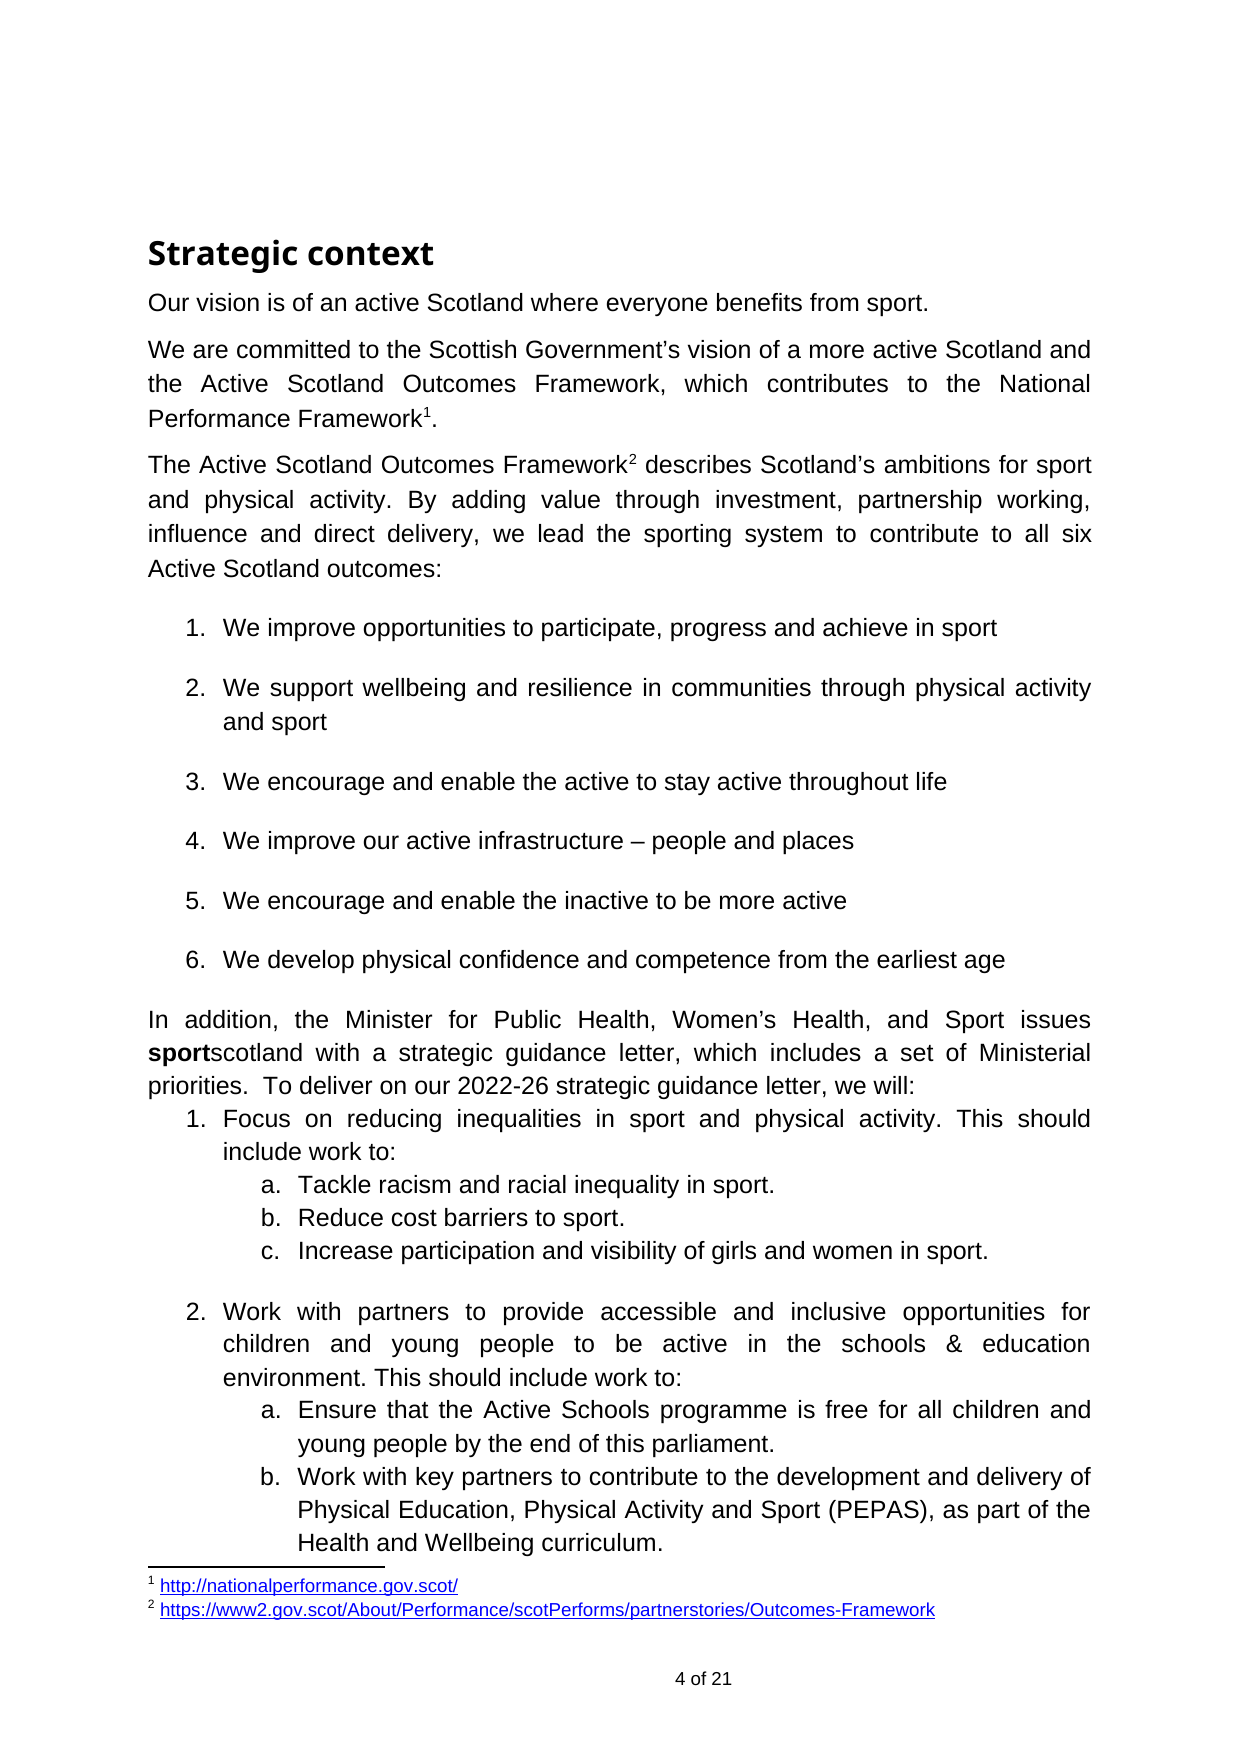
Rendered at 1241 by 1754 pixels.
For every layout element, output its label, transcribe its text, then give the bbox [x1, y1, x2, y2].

list Increase participation and visibility of girls and women in sport. [261, 1236, 1092, 1265]
text We are committed to the Scottish Government’s vision of a more active Scotland and the Active Scotland Outcomes Framework, which contributes to the National Performance Framework. [148, 334, 1092, 432]
list Focus on reducing inequalities in sport and physical activity. This should include work to: [186, 1104, 1092, 1166]
list Work with partners to provide accessible and inclusive opportunities for children and young people to be active in the schools & education environment. This should include work to: [186, 1296, 1092, 1391]
subtitle Strategic context [148, 230, 1092, 275]
list Work with key partners to contribute to the development and delivery of Physical Education, Physical Activity and Sport (PEPAS), as part of the Health and Wellbeing curriculum. [260, 1462, 1092, 1556]
list We improve our active infrastructure – people and places [185, 826, 1092, 855]
list We encourage and enable the inactive to be more active [185, 886, 1092, 914]
list Reduce cost barriers to sport. [261, 1203, 1092, 1232]
text Our vision is of an active Scotland where everyone benefits from sport. [148, 288, 1092, 316]
list We encourage and enable the active to stay active throughout life [185, 767, 1092, 796]
list Tackle racism and racial inequality in sport. [261, 1170, 1092, 1199]
list We develop physical confidence and competence from the earliest age [185, 945, 1092, 974]
text The Active Scotland Outcomes Framework describes Scotland’s ambitions for sport and physical activity. By adding value through investment, partnership working, influence and direct delivery, we lead the sporting system to contribute to all six Active Scotland outcomes: [148, 451, 1092, 583]
list We improve opportunities to participate, progress and achieve in sport [185, 613, 1092, 642]
list Ensure that the Active Schools programme is free for all children and young people by the end of this parliament. [261, 1396, 1092, 1457]
list We support wellbeing and resilience in communities through physical activity and sport [185, 673, 1092, 736]
list In addition, the Minister for Public Health, Women’s Health, and Sport issues sportscotland with a strategic guidance letter, which includes a set of Ministerial priorities. To deliver on our 2022-26 strategic guidance letter, we will: [148, 1005, 1092, 1099]
